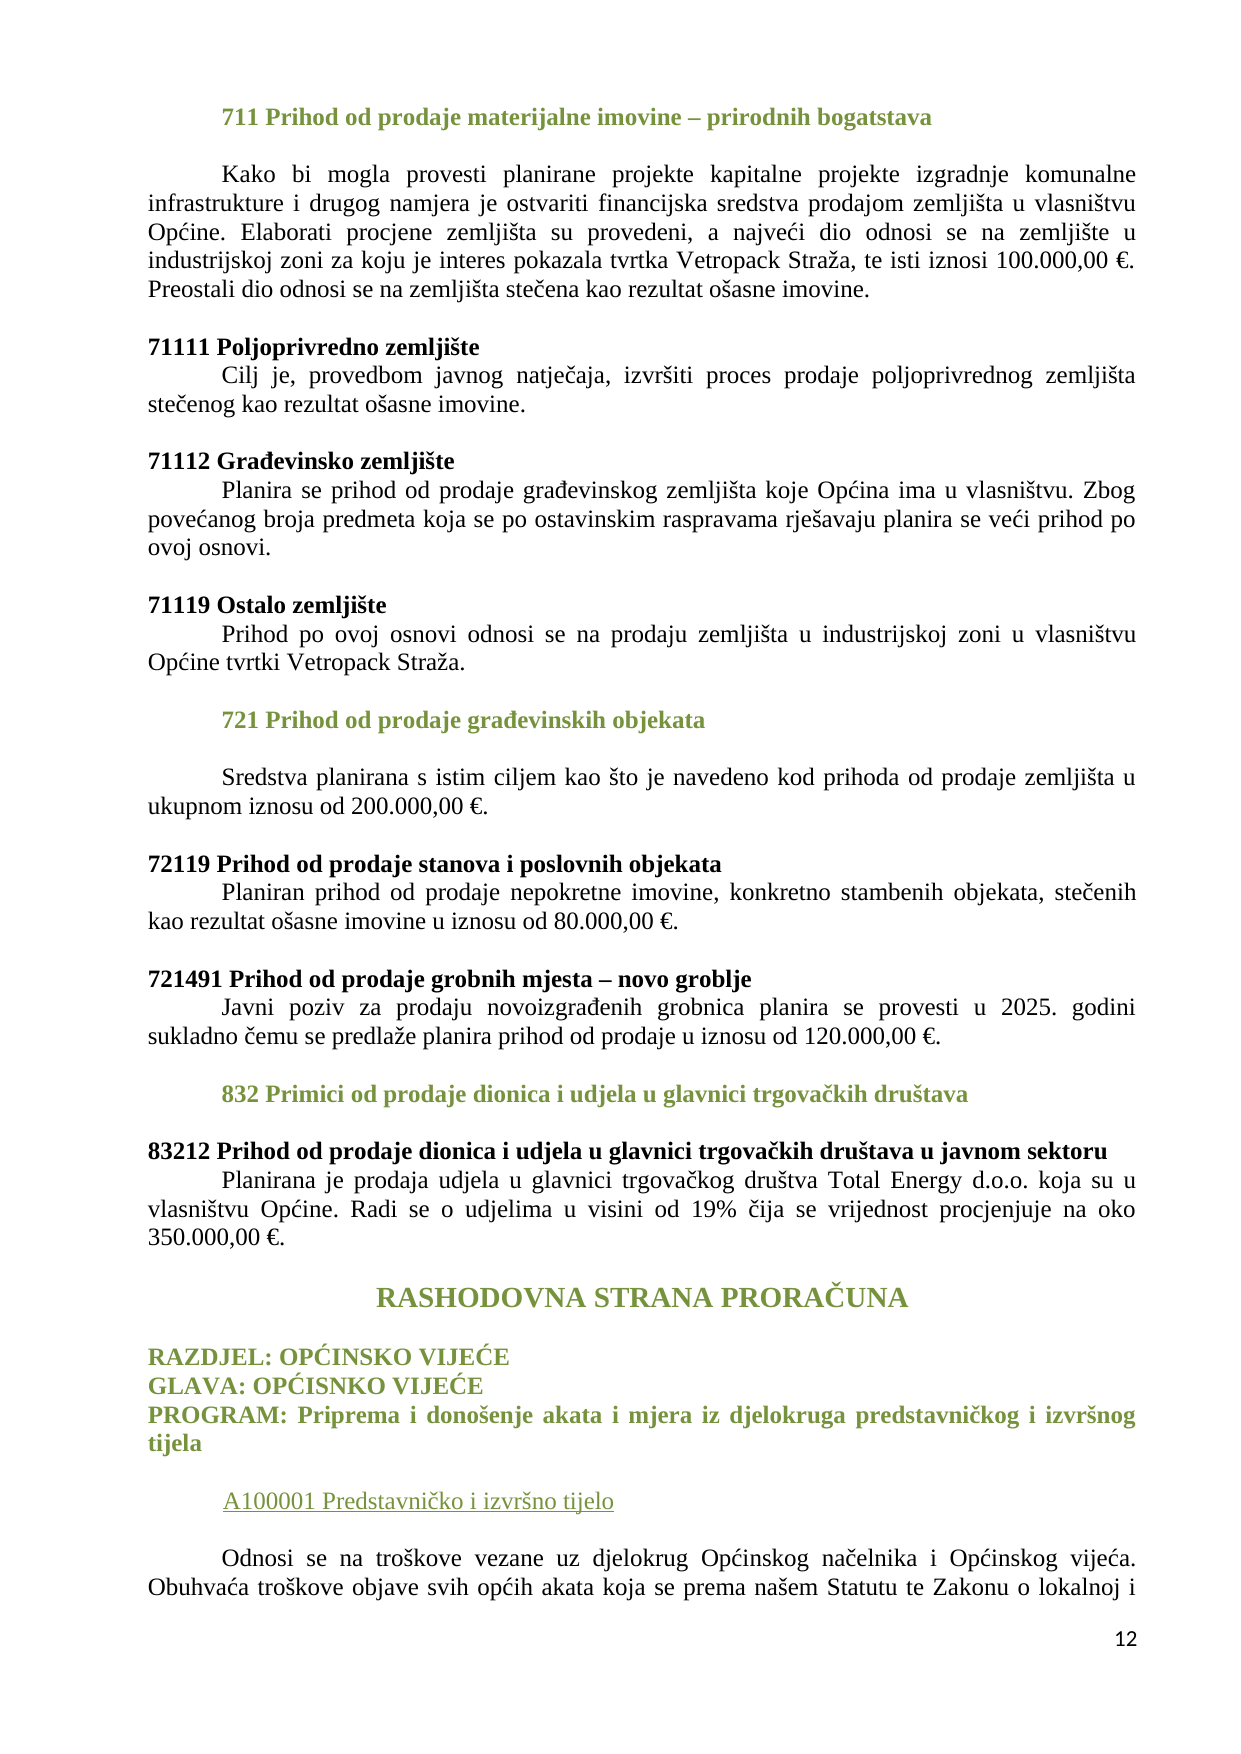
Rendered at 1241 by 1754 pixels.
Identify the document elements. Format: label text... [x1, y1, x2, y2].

text Prihod po ovoj osnovi odnosi se na prodaju zemljišta u industrijskoj zoni u vlasništvu Općine tvrtki Vetropack Straža. [148, 619, 1137, 676]
text Planira se prihod od prodaje građevinskog zemljišta koje Općina ima u vlasništvu. Zbog povećanog broja predmeta koja se po ostavinskim raspravama rješavaju planira se veći prihod po ovoj osnovi. [148, 475, 1137, 561]
text 83212 Prihod od prodaje dionica i udjela u glavnici trgovačkih društava u javnom sektoru [148, 1136, 1137, 1165]
text 71111 Poljoprivredno zemljište [148, 332, 1137, 361]
text Javni poziv za prodaju novoizgrađenih grobnica planira se provesti u 2025. godini sukladno čemu se predlaže planira prihod od prodaje u iznosu od 120.000,00 €. [148, 992, 1137, 1050]
text Planirana je prodaja udjela u glavnici trgovačkog društva Total Energy d.o.o. koja su u vlasništvu Općine. Radi se o udjelima u visini od 19% čija se vrijednost procjenjuje na oko 350.000,00 €. [148, 1165, 1137, 1251]
text 721491 Prihod od prodaje grobnih mjesta – novo groblje [148, 964, 1137, 992]
text 71112 Građevinsko zemljište [148, 446, 1137, 475]
list A100001 Predstavničko i izvršno tijelo [223, 1486, 1137, 1515]
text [148, 1543, 1137, 1601]
text Cilj je, provedbom javnog natječaja, izvršiti proces prodaje poljoprivrednog zemljišta stečenog kao rezultat ošasne imovine. [148, 361, 1137, 418]
text Planiran prihod od prodaje nepokretne imovine, konkretno stambenih objekata, stečenih kao rezultat ošasne imovine u iznosu od 80.000,00 €. [148, 877, 1137, 935]
text 711 Prihod od prodaje materijalne imovine – prirodnih bogatstava [148, 102, 1137, 131]
text 71119 Ostalo zemljište [148, 590, 1137, 619]
text 832 Primici od prodaje dionica i udjela u glavnici trgovačkih društava [148, 1079, 1137, 1107]
text RASHODOVNA STRANA PRORAČUNA [148, 1280, 1137, 1313]
text Sredstva planirana s istim ciljem kao što je navedeno kod prihoda od prodaje zemljišta u ukupnom iznosu od 200.000,00 €. [148, 762, 1137, 820]
text 721 Prihod od prodaje građevinskih objekata [148, 705, 1137, 734]
text GLAVA: OPĆISNKO VIJEĆE [148, 1371, 1137, 1400]
text 72119 Prihod od prodaje stanova i poslovnih objekata [148, 849, 1137, 877]
text RAZDJEL: OPĆINSKO VIJEĆE [148, 1342, 1137, 1371]
text PROGRAM: Priprema i donošenje akata i mjera iz djelokruga predstavničkog i izvršnog tijela [148, 1400, 1137, 1457]
text Kako bi mogla provesti planirane projekte kapitalne projekte izgradnje komunalne infrastrukture i drugog namjera je ostvariti financijska sredstva prodajom zemljišta u vlasništvu Općine. Elaborati procjene zemljišta su provedeni, a najveći dio odnosi se na zemljište u industrijskoj zoni za koju je interes pokazala tvrtka Vetropack Straža, te isti iznosi 100.000,00 €. Preostali dio odnosi se na zemljišta stečena kao rezultat ošasne imovine. [148, 159, 1137, 303]
